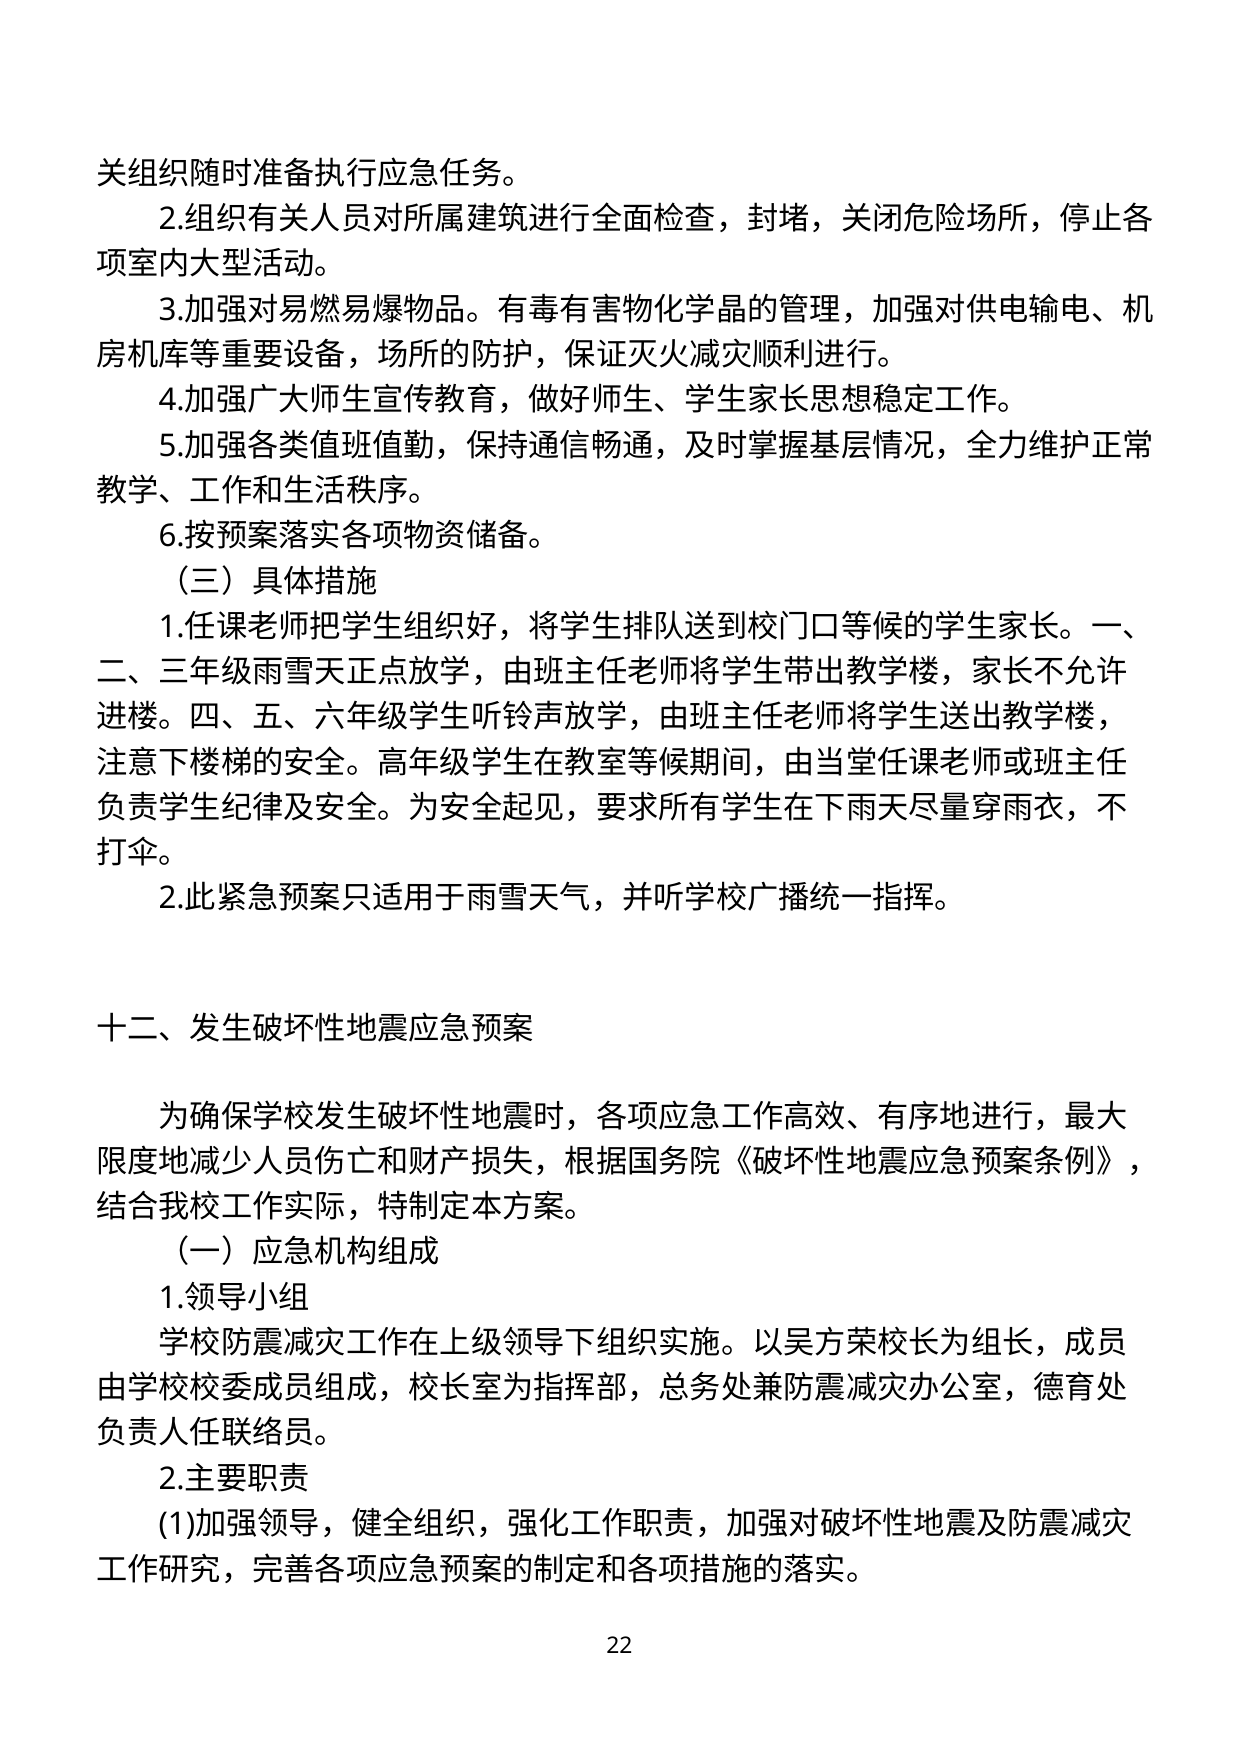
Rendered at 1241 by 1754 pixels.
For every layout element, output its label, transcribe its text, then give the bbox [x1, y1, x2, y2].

text 2.组织有关人员对所属建筑进行全面检查，封堵，关闭危险场所，停止各项室内大型活动。 [96, 193, 1157, 284]
text 5.加强各类值班值勤，保持通信畅通，及时掌握基层情况，全力维护正常教学、工作和生活秩序。 [96, 420, 1157, 510]
text 6.按预案落实各项物资储备。 [96, 510, 1157, 556]
text 学校防震减灾工作在上级领导下组织实施。以吴方荣校长为组长，成员由学校校委成员组成，校长室为指挥部，总务处兼防震减灾办公室，德育处负责人任联络员。 [96, 1317, 1157, 1453]
text 为确保学校发生破坏性地震时，各项应急工作高效、有序地进行，最大限度地减少人员伤亡和财产损失，根据国务院《破坏性地震应急预案条例》，结合我校工作实际，特制定本方案。 [96, 1091, 1157, 1227]
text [96, 148, 1157, 193]
text (1)加强领导，健全组织，强化工作职责，加强对破坏性地震及防震减灾工作研究，完善各项应急预案的制定和各项措施的落实。 [96, 1498, 1157, 1589]
text 2.此紧急预案只适用于雨雪天气，并听学校广播统一指挥。 [96, 872, 1157, 918]
text 3.加强对易燃易爆物品。有毒有害物化学晶的管理，加强对供电输电、机房机库等重要设备，场所的防护，保证灭火减灾顺利进行。 [96, 284, 1157, 374]
text 1.任课老师把学生组织好，将学生排队送到校门口等候的学生家长。一、二、三年级雨雪天正点放学，由班主任老师将学生带出教学楼，家长不允许进楼。四、五、六年级学生听铃声放学，由班主任老师将学生送出教学楼，注意下楼梯的安全。高年级学生在教室等候期间，由当堂任课老师或班主任负责学生纪律及安全。为安全起见，要求所有学生在下雨天尽量穿雨衣，不打伞。 [96, 601, 1157, 872]
text 2.主要职责 [96, 1453, 1157, 1498]
text （三）具体措施 [96, 556, 1157, 601]
text 1.领导小组 [96, 1272, 1157, 1317]
text 4.加强广大师生宣传教育，做好师生、学生家长思想稳定工作。 [96, 374, 1157, 420]
text （一）应急机构组成 [96, 1227, 1157, 1272]
text 十二、发生破坏性地震应急预案 [96, 1003, 1157, 1048]
